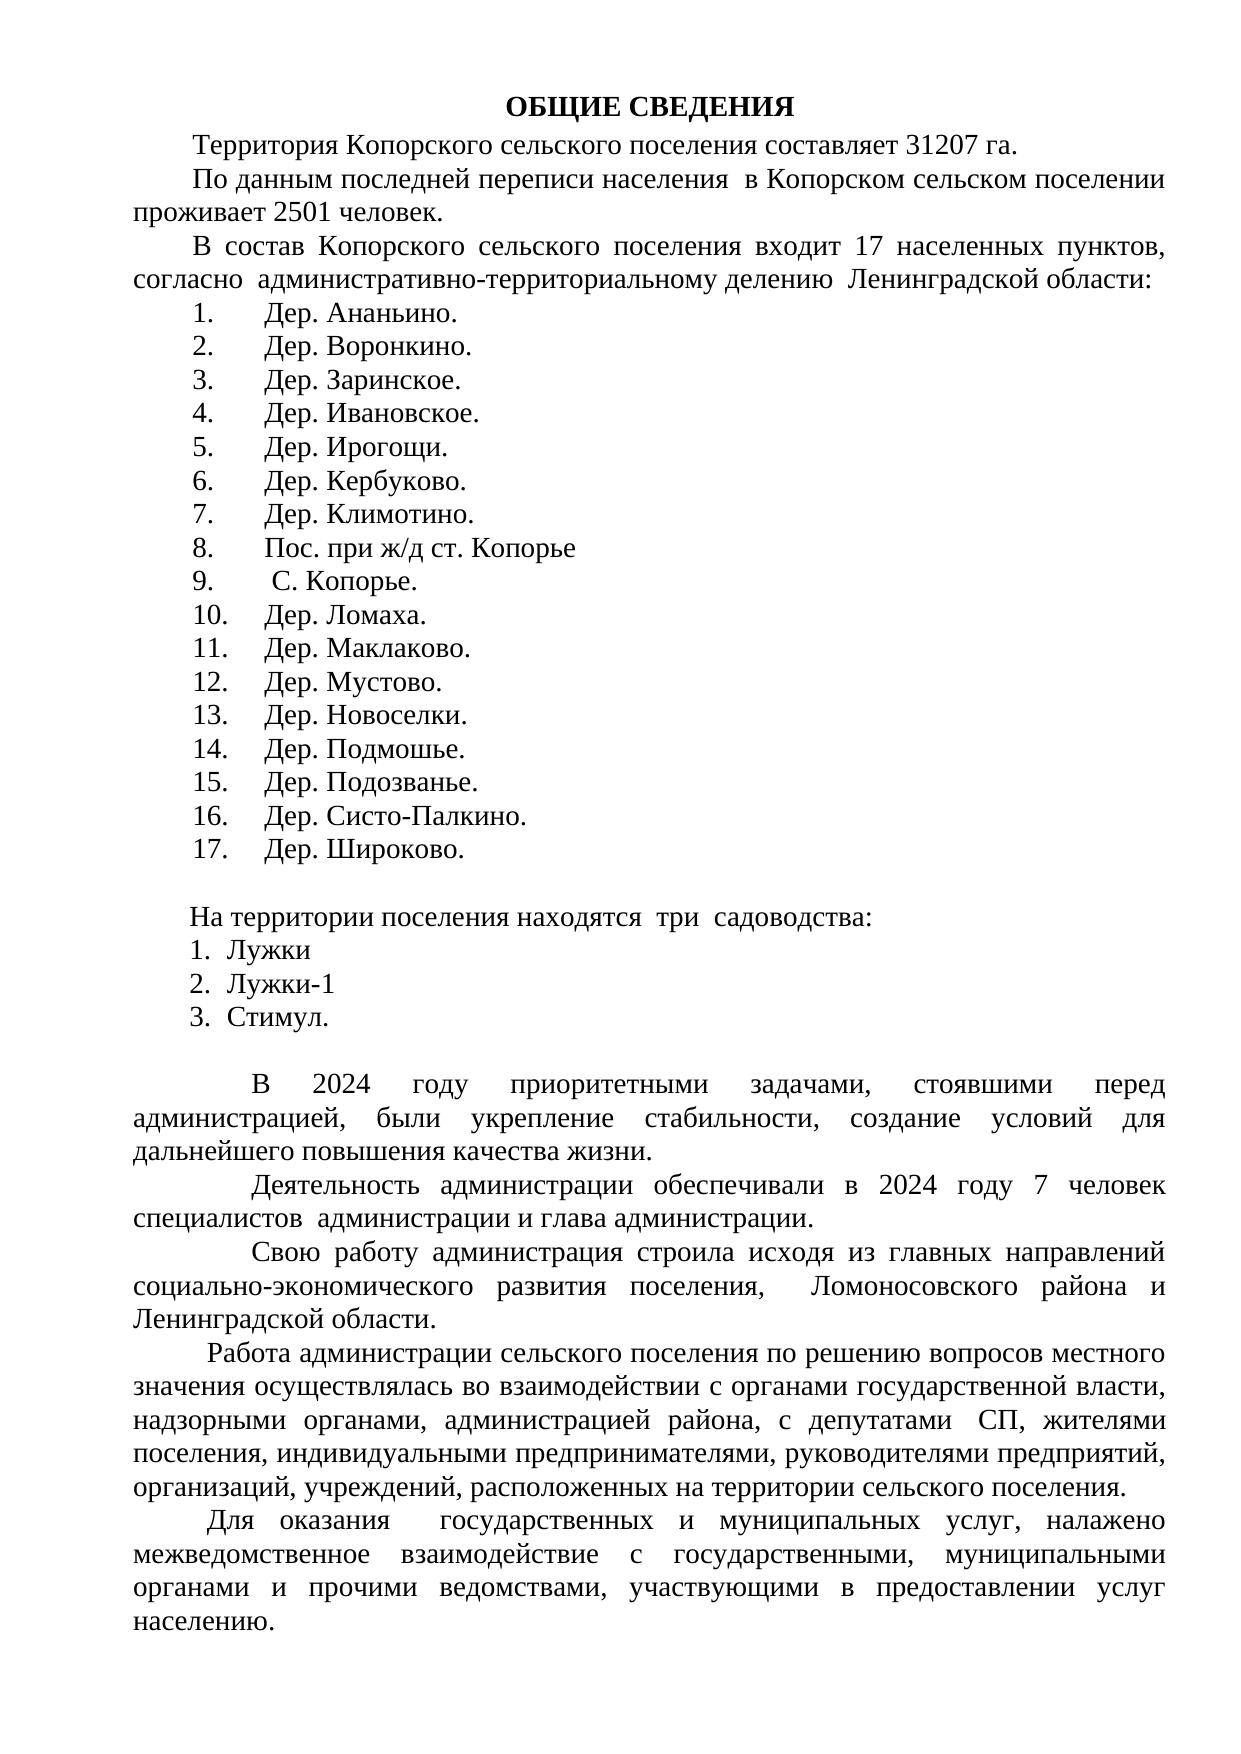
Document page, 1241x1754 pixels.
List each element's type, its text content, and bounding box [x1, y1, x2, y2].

list Дер. Климотино. [133, 496, 1167, 530]
list Дер. Мустово. [133, 664, 1167, 697]
list Дер. Новоселки. [133, 697, 1167, 731]
list Дер. Ломаха. [133, 597, 1167, 630]
list Дер. Ирогощи. [133, 429, 1167, 463]
list Дер. Подмошье. [133, 731, 1167, 764]
list Дер. Кербуково. [133, 463, 1167, 496]
list Дер. Систо-Палкино. [133, 798, 1167, 832]
text В 2024 году приоритетными задачами, стоявшими перед администрацией, были укрепление стабильности, создание условий для дальнейшего повышения качества жизни. [133, 1066, 1167, 1167]
list Дер. Ивановское. [133, 396, 1167, 429]
text ОБЩИЕ СВЕДЕНИЯ [133, 89, 1167, 122]
text На территории поселения находятся три садоводства: [189, 899, 1167, 932]
list Лужки-1 [189, 966, 1167, 999]
list Дер. Воронкино. [133, 328, 1167, 362]
list Дер. Подозванье. [133, 764, 1167, 798]
text Свою работу администрация строила исходя из главных направлений социально-экономического развития поселения, Ломоносовского района и Ленинградской области. [133, 1234, 1167, 1335]
list Дер. Маклаково. [133, 630, 1167, 664]
text Работа администрации сельского поселения по решению вопросов местного значения осуществлялась во взаимодействии с органами государственной власти, надзорными органами, администрацией района, с депутатами СП, жителями поселения, индивидуальными предпринимателями, руководителями предприятий, организаций, учреждений, расположенных на территории сельского поселения. [133, 1335, 1167, 1502]
list Пос. при ж/д ст. Копорье [133, 530, 1167, 563]
text Деятельность администрации обеспечивали в 2024 году 7 человек специалистов администрации и глава администрации. [133, 1167, 1167, 1234]
text По данным последней переписи населения в Копорском сельском поселении проживает 2501 человек. [133, 161, 1167, 228]
list Лужки [189, 932, 1167, 966]
text Территория Копорского сельского поселения составляет 31207 га. [133, 127, 1167, 161]
list Дер. Ананьино. [133, 295, 1167, 328]
text Для оказания государственных и муниципальных услуг, налажено межведомственное взаимодействие с государственными, муниципальными органами и прочими ведомствами, участвующими в предоставлении услуг населению. [133, 1502, 1167, 1637]
text В состав Копорского сельского поселения входит 17 населенных пунктов, согласно административно-территориальному делению Ленинградской области: [133, 228, 1167, 295]
list Стимул. [189, 999, 1167, 1033]
list Дер. Заринское. [133, 362, 1167, 396]
list Дер. Широково. [133, 832, 1167, 865]
list С. Копорье. [133, 563, 1167, 597]
